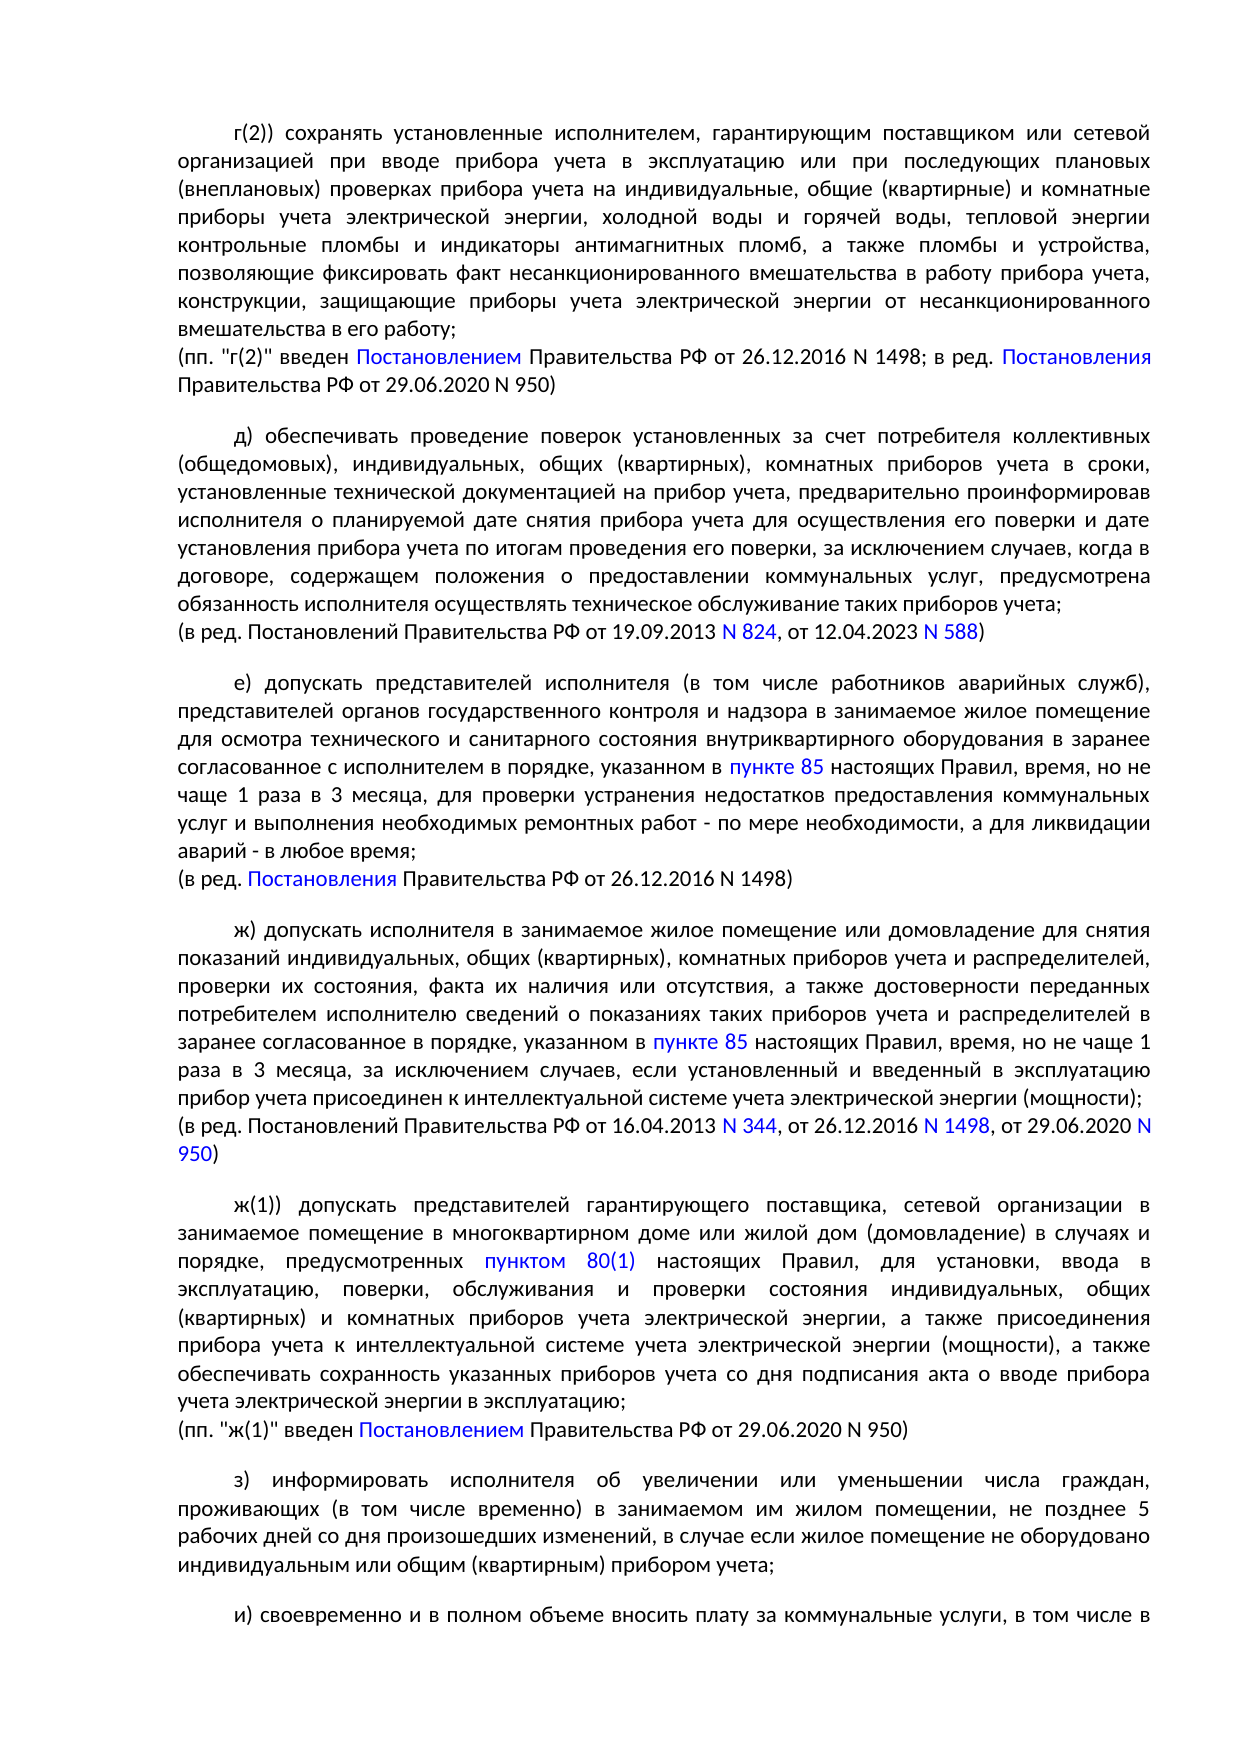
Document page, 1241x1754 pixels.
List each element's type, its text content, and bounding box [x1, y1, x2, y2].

text д) обеспечивать проведение поверок установленных за счет потребителя коллективных (общедомовых), индивидуальных, общих (квартирных), комнатных приборов учета в сроки, установленные технической документацией на прибор учета, предварительно проинформировав исполнителя о планируемой дате снятия прибора учета для осуществления его поверки и дате установления прибора учета по итогам проведения его поверки, за исключением случаев, когда в договоре, содержащем положения о предоставлении коммунальных услуг, предусмотрена обязанность исполнителя осуществлять техническое обслуживание таких приборов учета; [177, 421, 1152, 617]
text (в ред. Постановления Правительства РФ от 26.12.2016 N 1498) [177, 864, 1152, 892]
text ж(1)) допускать представителей гарантирующего поставщика, сетевой организации в занимаемое помещение в многоквартирном доме или жилой дом (домовладение) в случаях и порядке, предусмотренных пунктом 80(1) настоящих Правил, для установки, ввода в эксплуатацию, поверки, обслуживания и проверки состояния индивидуальных, общих (квартирных) и комнатных приборов учета электрической энергии, а также присоединения прибора учета к интеллектуальной системе учета электрической энергии (мощности), а также обеспечивать сохранность указанных приборов учета со дня подписания акта о вводе прибора учета электрической энергии в эксплуатацию; [177, 1191, 1152, 1415]
text (пп. "г(2)" введен Постановлением Правительства РФ от 26.12.2016 N 1498; в ред. Постановления Правительства РФ от 29.06.2020 N 950) [177, 342, 1152, 398]
text (пп. "ж(1)" введен Постановлением Правительства РФ от 29.06.2020 N 950) [177, 1415, 1152, 1443]
text г(2)) сохранять установленные исполнителем, гарантирующим поставщиком или сетевой организацией при вводе прибора учета в эксплуатацию или при последующих плановых (внеплановых) проверках прибора учета на индивидуальные, общие (квартирные) и комнатные приборы учета электрической энергии, холодной воды и горячей воды, тепловой энергии контрольные пломбы и индикаторы антимагнитных пломб, а также пломбы и устройства, позволяющие фиксировать факт несанкционированного вмешательства в работу прибора учета, конструкции, защищающие приборы учета электрической энергии от несанкционированного вмешательства в его работу; [177, 118, 1152, 342]
text е) допускать представителей исполнителя (в том числе работников аварийных служб), представителей органов государственного контроля и надзора в занимаемое жилое помещение для осмотра технического и санитарного состояния внутриквартирного оборудования в заранее согласованное с исполнителем в порядке, указанном в пункте 85 настоящих Правил, время, но не чаще 1 раза в 3 месяца, для проверки устранения недостатков предоставления коммунальных услуг и выполнения необходимых ремонтных работ - по мере необходимости, а для ликвидации аварий - в любое время; [177, 668, 1152, 864]
text (в ред. Постановлений Правительства РФ от 16.04.2013 N 344, от 26.12.2016 N 1498, от 29.06.2020 N 950) [177, 1112, 1152, 1168]
text (в ред. Постановлений Правительства РФ от 19.09.2013 N 824, от 12.04.2023 N 588) [177, 617, 1152, 645]
text ж) допускать исполнителя в занимаемое жилое помещение или домовладение для снятия показаний индивидуальных, общих (квартирных), комнатных приборов учета и распределителей, проверки их состояния, факта их наличия или отсутствия, а также достоверности переданных потребителем исполнителю сведений о показаниях таких приборов учета и распределителей в заранее согласованное в порядке, указанном в пункте 85 настоящих Правил, время, но не чаще 1 раза в 3 месяца, за исключением случаев, если установленный и введенный в эксплуатацию прибор учета присоединен к интеллектуальной системе учета электрической энергии (мощности); [177, 915, 1152, 1112]
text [177, 1601, 1152, 1629]
text з) информировать исполнителя об увеличении или уменьшении числа граждан, проживающих (в том числе временно) в занимаемом им жилом помещении, не позднее 5 рабочих дней со дня произошедших изменений, в случае если жилое помещение не оборудовано индивидуальным или общим (квартирным) прибором учета; [177, 1466, 1152, 1578]
